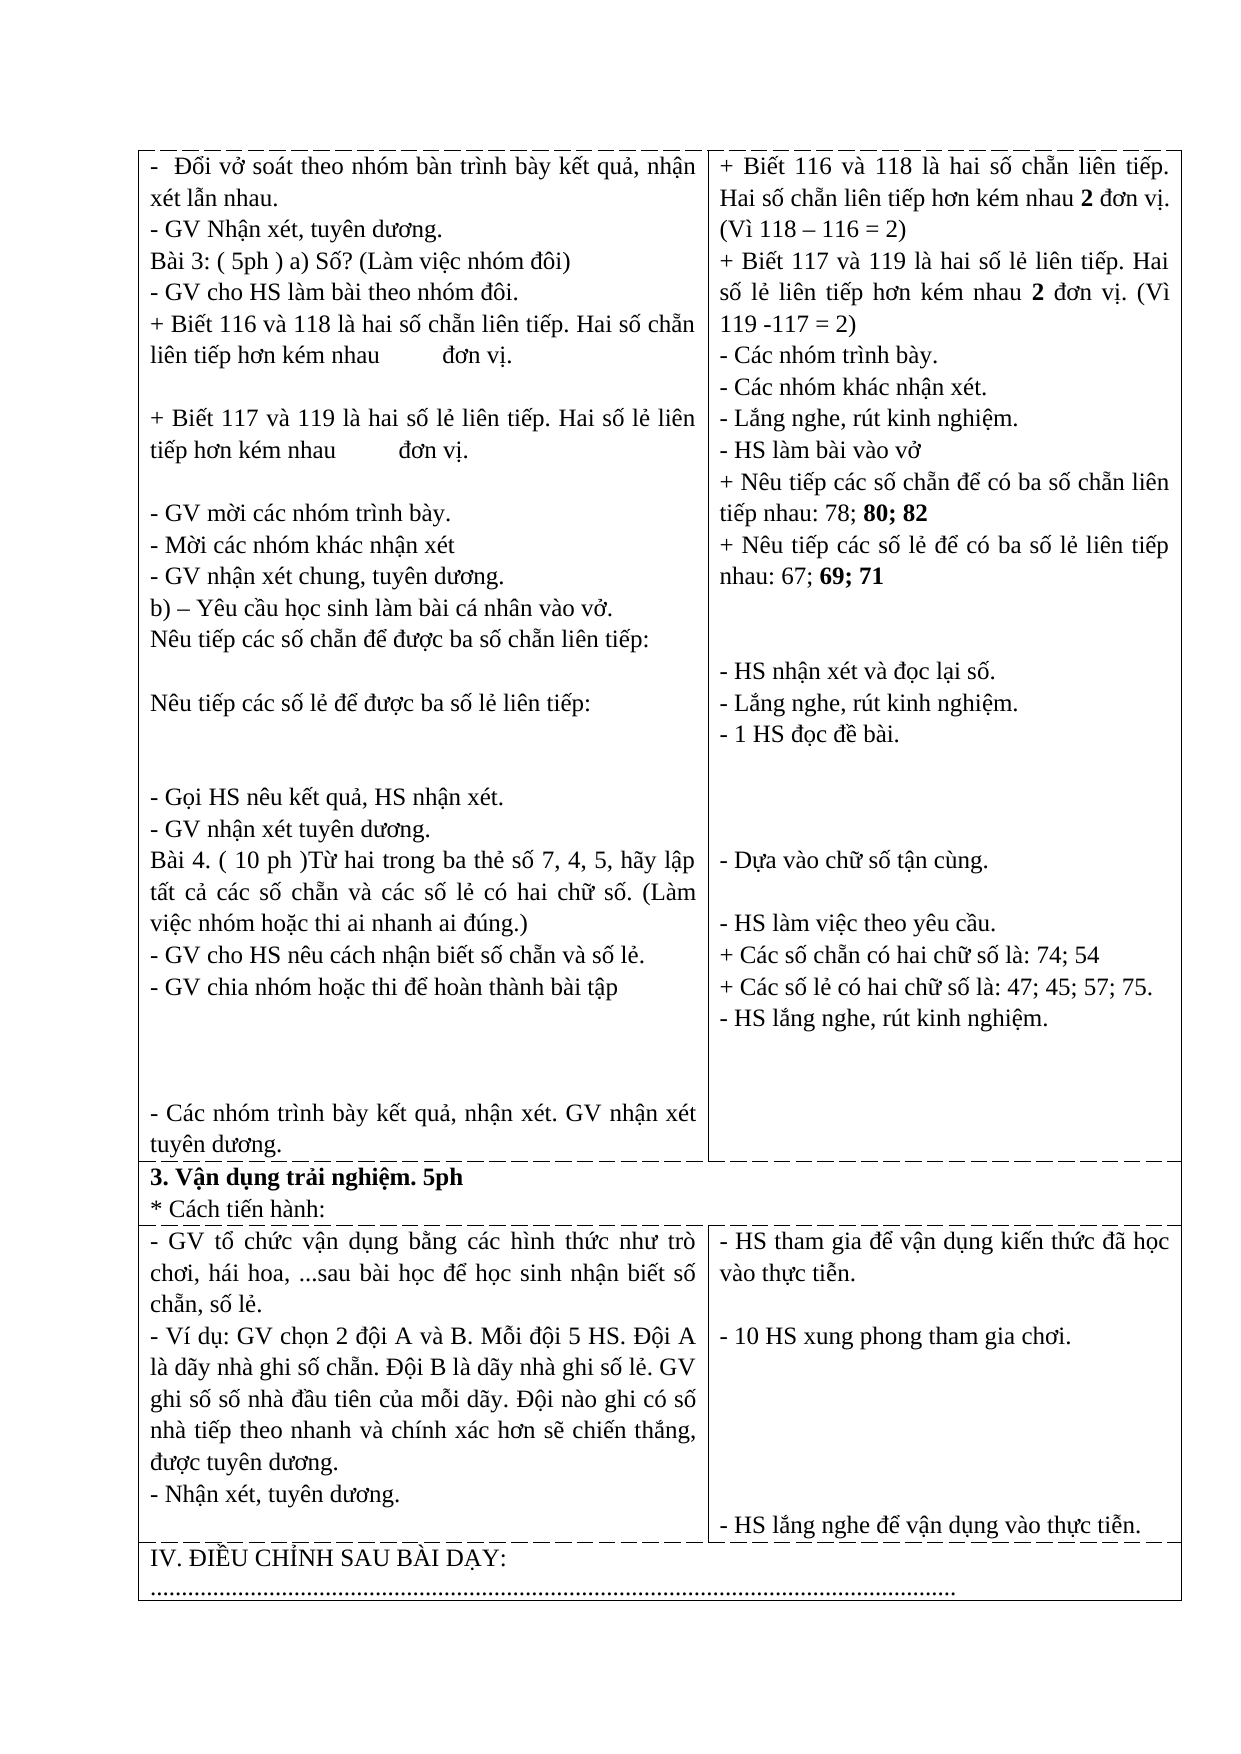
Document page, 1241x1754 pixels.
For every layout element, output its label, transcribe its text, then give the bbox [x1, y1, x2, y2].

table_cell 3. Vận dụng trải nghiệm. 5ph * Cách tiến hành: [139, 1161, 1181, 1225]
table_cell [139, 1542, 1181, 1600]
table_cell - HS tham gia để vận dụng kiến thức đã học vào thực tiễn. - 10 HS xung phong tham gia chơi. - HS lắng nghe để vận dụng vào thực tiễn. [709, 1225, 1181, 1542]
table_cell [139, 150, 708, 1161]
table_cell - GV tổ chức vận dụng bằng các hình thức như trò chơi, hái hoa, ...sau bài học để học sinh nhận biết số chẵn, số lẻ. - Ví dụ: GV chọn 2 đội A và B. Mỗi đội 5 HS. Đội A là dãy nhà ghi số chẵn. Đội B là dãy nhà ghi số lẻ. GV ghi số số nhà đầu tiên của mỗi dãy. Đội nào ghi có số nhà tiếp theo nhanh và chính xác hơn sẽ chiến thắng, được tuyên dương. - Nhận xét, tuyên dương. [139, 1225, 708, 1542]
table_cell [709, 150, 1181, 1161]
